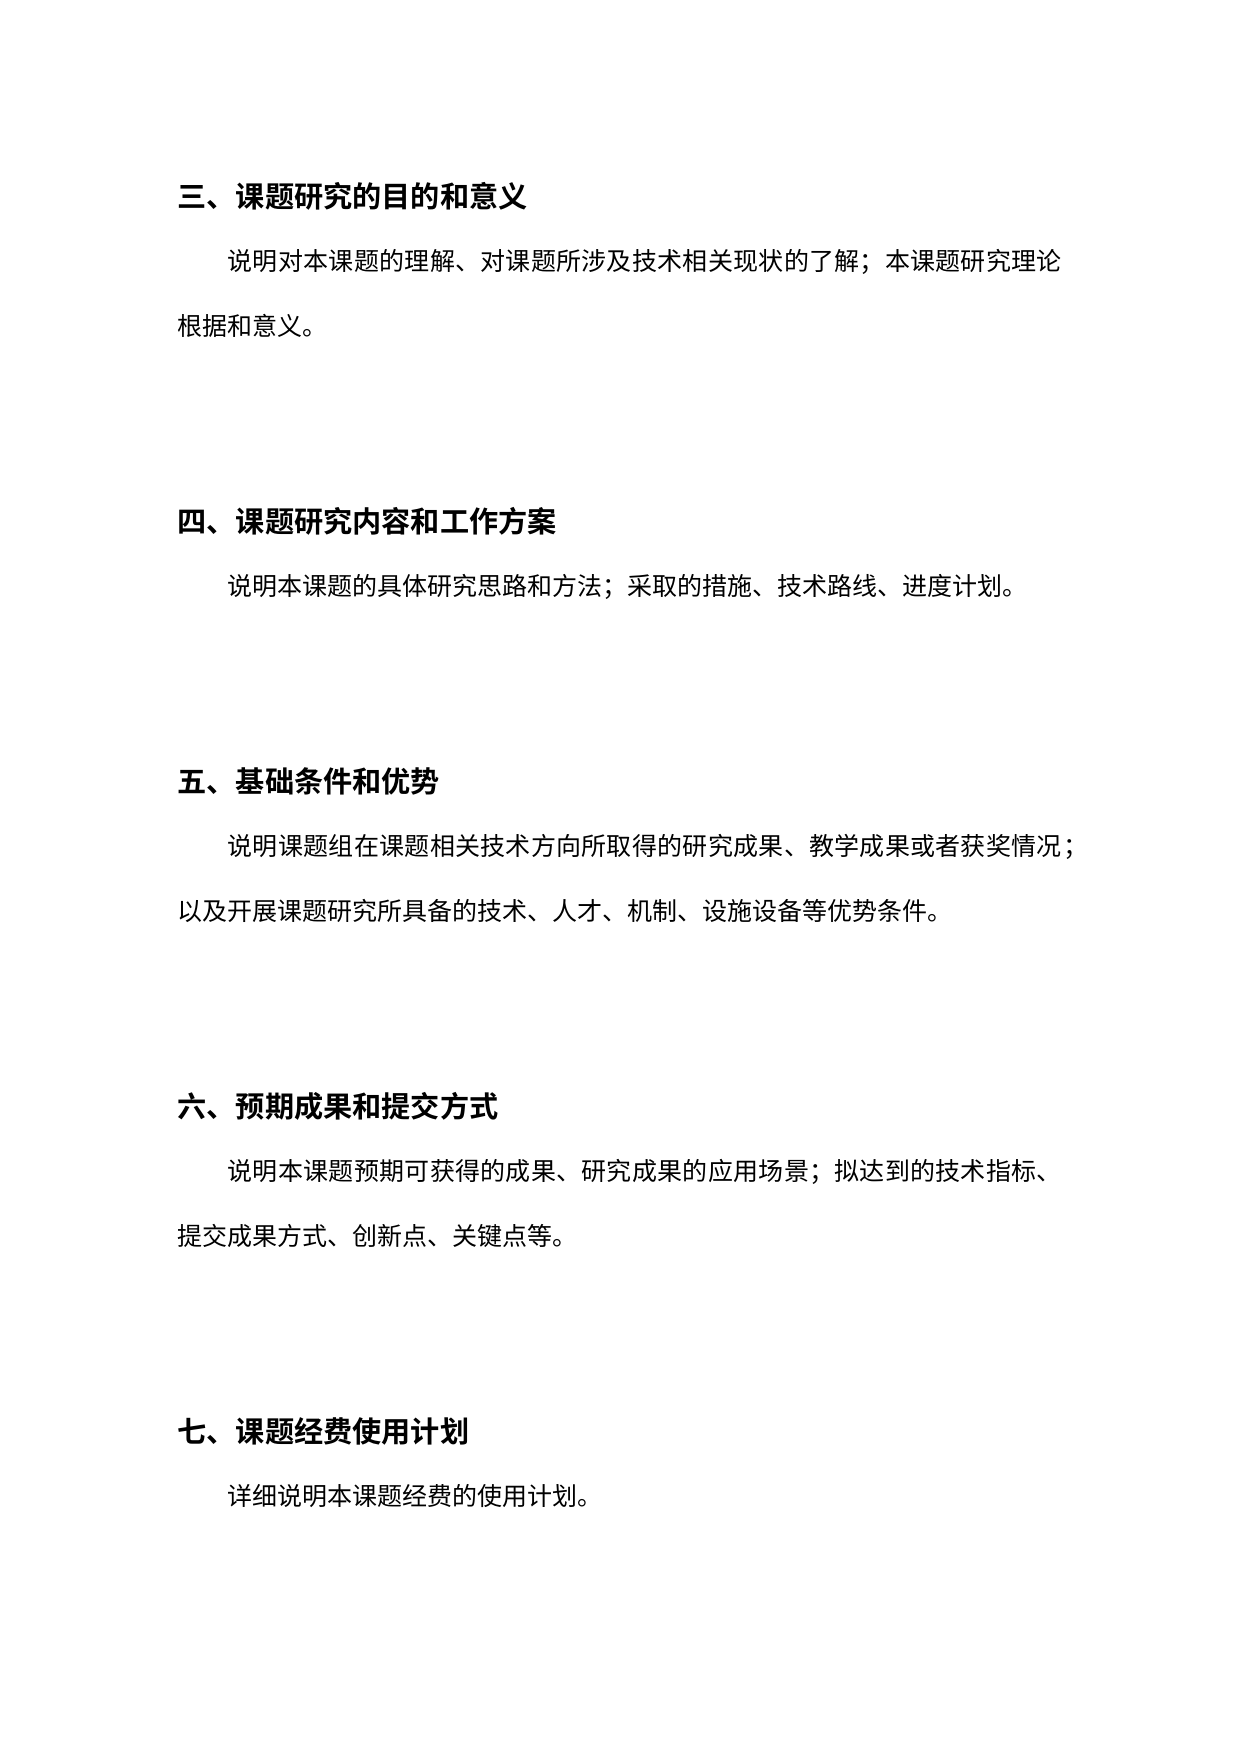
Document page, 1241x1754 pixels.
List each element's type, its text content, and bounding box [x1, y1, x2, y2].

text 说明本课题的具体研究思路和方法；采取的措施、技术路线、进度计划。 [177, 552, 1063, 617]
text 六、预期成果和提交方式 [177, 1072, 1063, 1137]
text 详细说明本课题经费的使用计划。 [177, 1462, 1063, 1527]
text 三、课题研究的目的和意义 [177, 162, 1063, 227]
text 四、课题研究内容和工作方案 [177, 487, 1063, 552]
text 说明对本课题的理解、对课题所涉及技术相关现状的了解；本课题研究理论根据和意义。 [177, 227, 1063, 357]
text 五、基础条件和优势 [177, 747, 1063, 812]
text 说明本课题预期可获得的成果、研究成果的应用场景；拟达到的技术指标、提交成果方式、创新点、关键点等。 [177, 1137, 1063, 1267]
text 说明课题组在课题相关技术方向所取得的研究成果、教学成果或者获奖情况；以及开展课题研究所具备的技术、人才、机制、设施设备等优势条件。 [177, 812, 1063, 942]
text 七、课题经费使用计划 [177, 1397, 1063, 1462]
